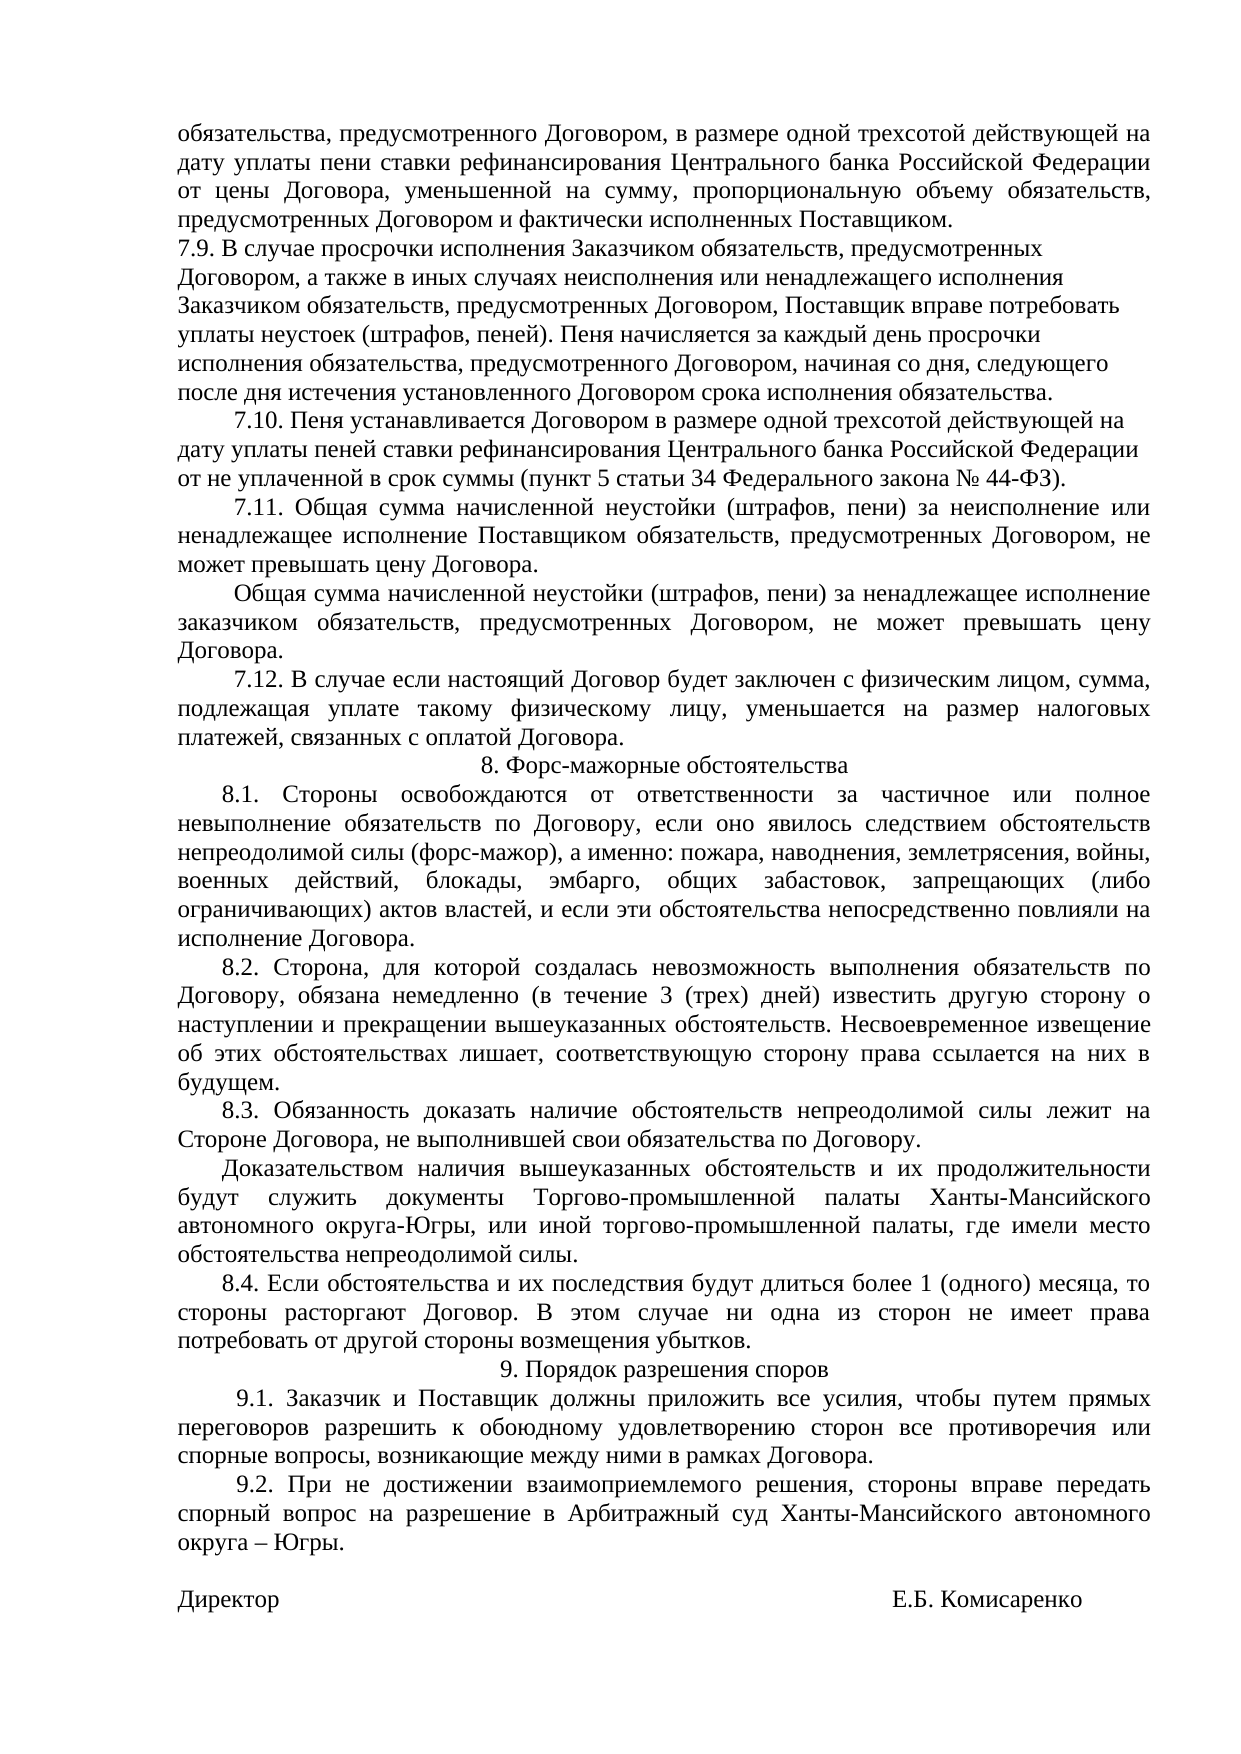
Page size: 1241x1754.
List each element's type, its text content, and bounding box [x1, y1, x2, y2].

text Директор Е.Б. Комисаренко [177, 1584, 1152, 1613]
text 7.10. Пеня устанавливается Договором в размере одной трехсотой действующей на дату уплаты пеней ставки рефинансирования Центрального банка Российской Федерации от не уплаченной в срок суммы (пункт 5 статьи 34 Федерального закона № 44-ФЗ). [177, 406, 1152, 492]
text 9.1. Заказчик и Поставщик должны приложить все усилия, чтобы путем прямых переговоров разрешить к обоюдному удовлетворению сторон все противоречия или спорные вопросы, возникающие между ними в рамках Договора. [177, 1383, 1152, 1469]
text 7.9. В случае просрочки исполнения Заказчиком обязательств, предусмотренных Договором, а также в иных случаях неисполнения или ненадлежащего исполнения Заказчиком обязательств, предусмотренных Договором, Поставщик вправе потребовать уплаты неустоек (штрафов, пеней). Пеня начисляется за каждый день просрочки исполнения обязательства, предусмотренного Договором, начиная со дня, следующего после дня истечения установленного Договором срока исполнения обязательства. [177, 233, 1152, 406]
text 8. Форс-мажорные обстоятельства [177, 751, 1152, 779]
text 8.2. Сторона, для которой создалась невозможность выполнения обязательств по Договору, обязана немедленно (в течение 3 (трех) дней) известить другую сторону о наступлении и прекращении вышеуказанных обстоятельств. Несвоевременное извещение об этих обстоятельствах лишает, соответствующую сторону права ссылается на них в будущем. [177, 952, 1152, 1096]
text 9. Порядок разрешения споров [177, 1354, 1152, 1383]
text Общая сумма начисленной неустойки (штрафов, пени) за ненадлежащее исполнение заказчиком обязательств, предусмотренных Договором, не может превышать цену Договора. [177, 578, 1152, 664]
text 7.11. Общая сумма начисленной неустойки (штрафов, пени) за неисполнение или ненадлежащее исполнение Поставщиком обязательств, предусмотренных Договором, не может превышать цену Договора. [177, 492, 1152, 578]
text Доказательством наличия вышеуказанных обстоятельств и их продолжительности будут служить документы Торгово-промышленной палаты Ханты-Мансийского автономного округа-Югры, или иной торгово-промышленной палаты, где имели место обстоятельства непреодолимой силы. [177, 1153, 1152, 1268]
text 8.4. Если обстоятельства и их последствия будут длиться более 1 (одного) месяца, то стороны расторгают Договор. В этом случае ни одна из сторон не имеет права потребовать от другой стороны возмещения убытков. [177, 1268, 1152, 1354]
text 8.1. Стороны освобождаются от ответственности за частичное или полное невыполнение обязательств по Договору, если оно явилось следствием обстоятельств непреодолимой силы (форс-мажор), а именно: пожара, наводнения, землетрясения, войны, военных действий, блокады, эмбарго, общих забастовок, запрещающих (либо ограничивающих) актов властей, и если эти обстоятельства непосредственно повлияли на исполнение Договора. [177, 779, 1152, 952]
text 9.2. При не достижении взаимоприемлемого решения, стороны вправе передать спорный вопрос на разрешение в Арбитражный суд Ханты-Мансийского автономного округа – Югры. [177, 1469, 1152, 1556]
text 7.8. Пеня начисляется за каждый день просрочки исполнения Поставщиком обязательства, предусмотренного Договором, в размере одной трехсотой действующей на дату уплаты пени ставки рефинансирования Центрального банка Российской Федерации от цены Договора, уменьшенной на сумму, пропорциональную объему обязательств, предусмотренных Договором и фактически исполненных Поставщиком. [177, 118, 1152, 233]
text 7.12. В случае если настоящий Договор будет заключен с физическим лицом, сумма, подлежащая уплате такому физическому лицу, уменьшается на размер налоговых платежей, связанных с оплатой Договора. [177, 664, 1152, 751]
text 8.3. Обязанность доказать наличие обстоятельств непреодолимой силы лежит на Стороне Договора, не выполнившей свои обязательства по Договору. [177, 1096, 1152, 1153]
